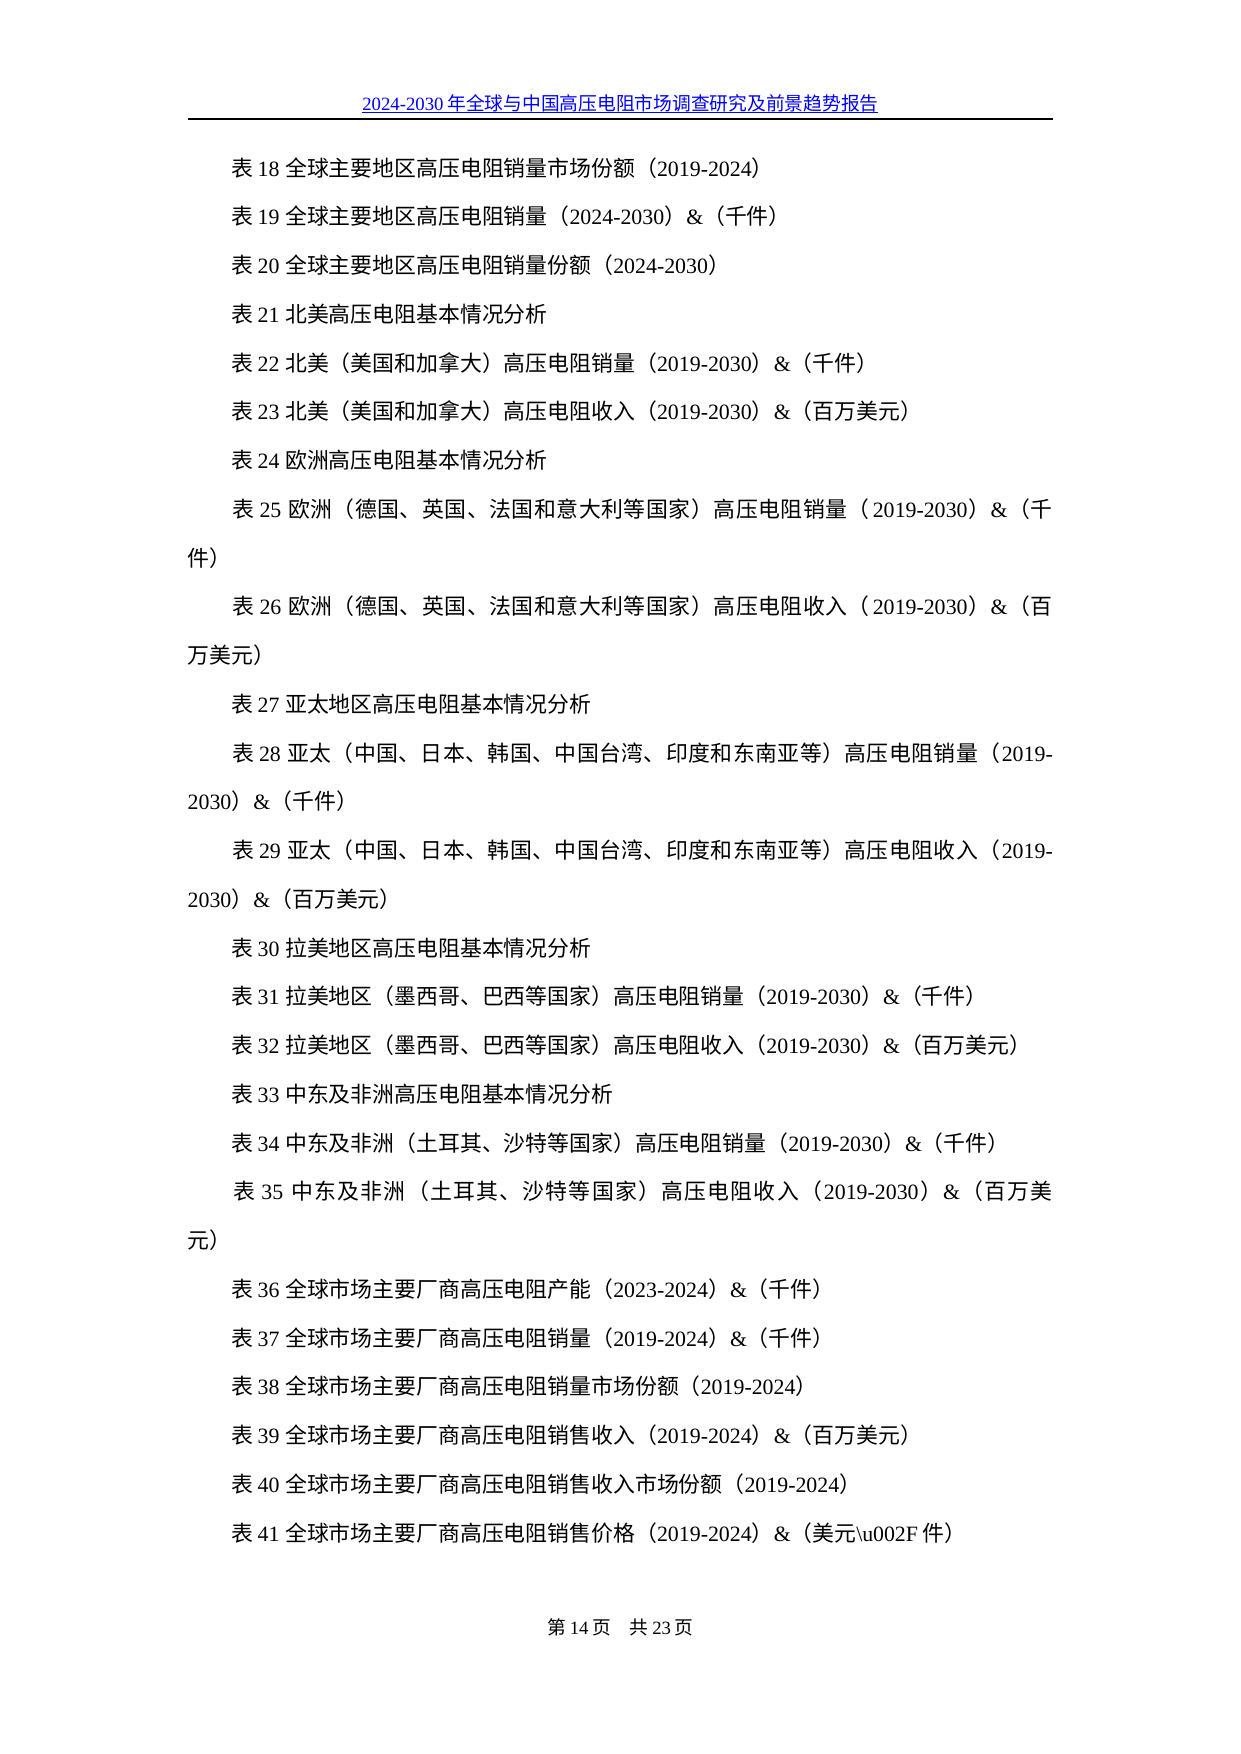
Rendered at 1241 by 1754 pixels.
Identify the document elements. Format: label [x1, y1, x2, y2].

text [187, 150, 1053, 1548]
